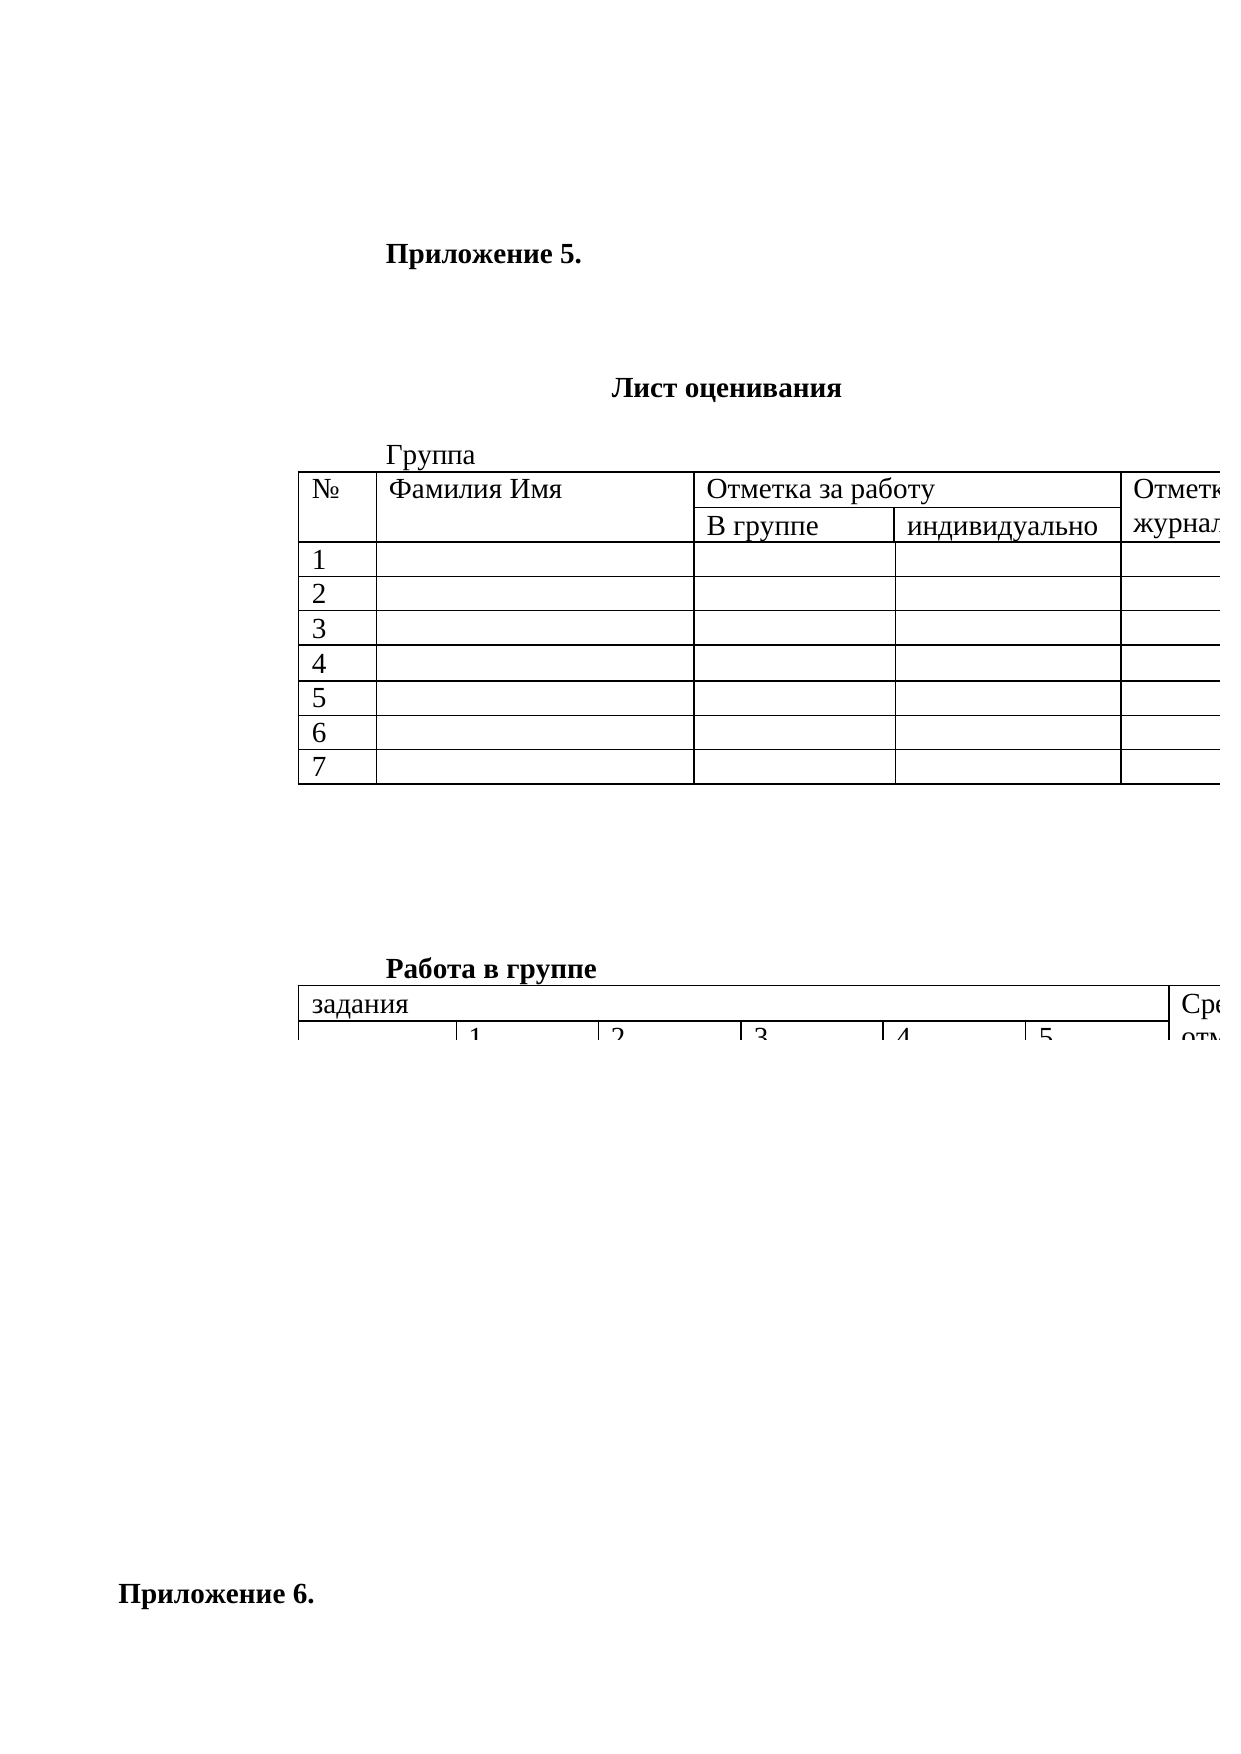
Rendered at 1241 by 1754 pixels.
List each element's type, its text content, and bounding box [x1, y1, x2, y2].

text Приложение 6. [118, 1577, 1122, 1610]
